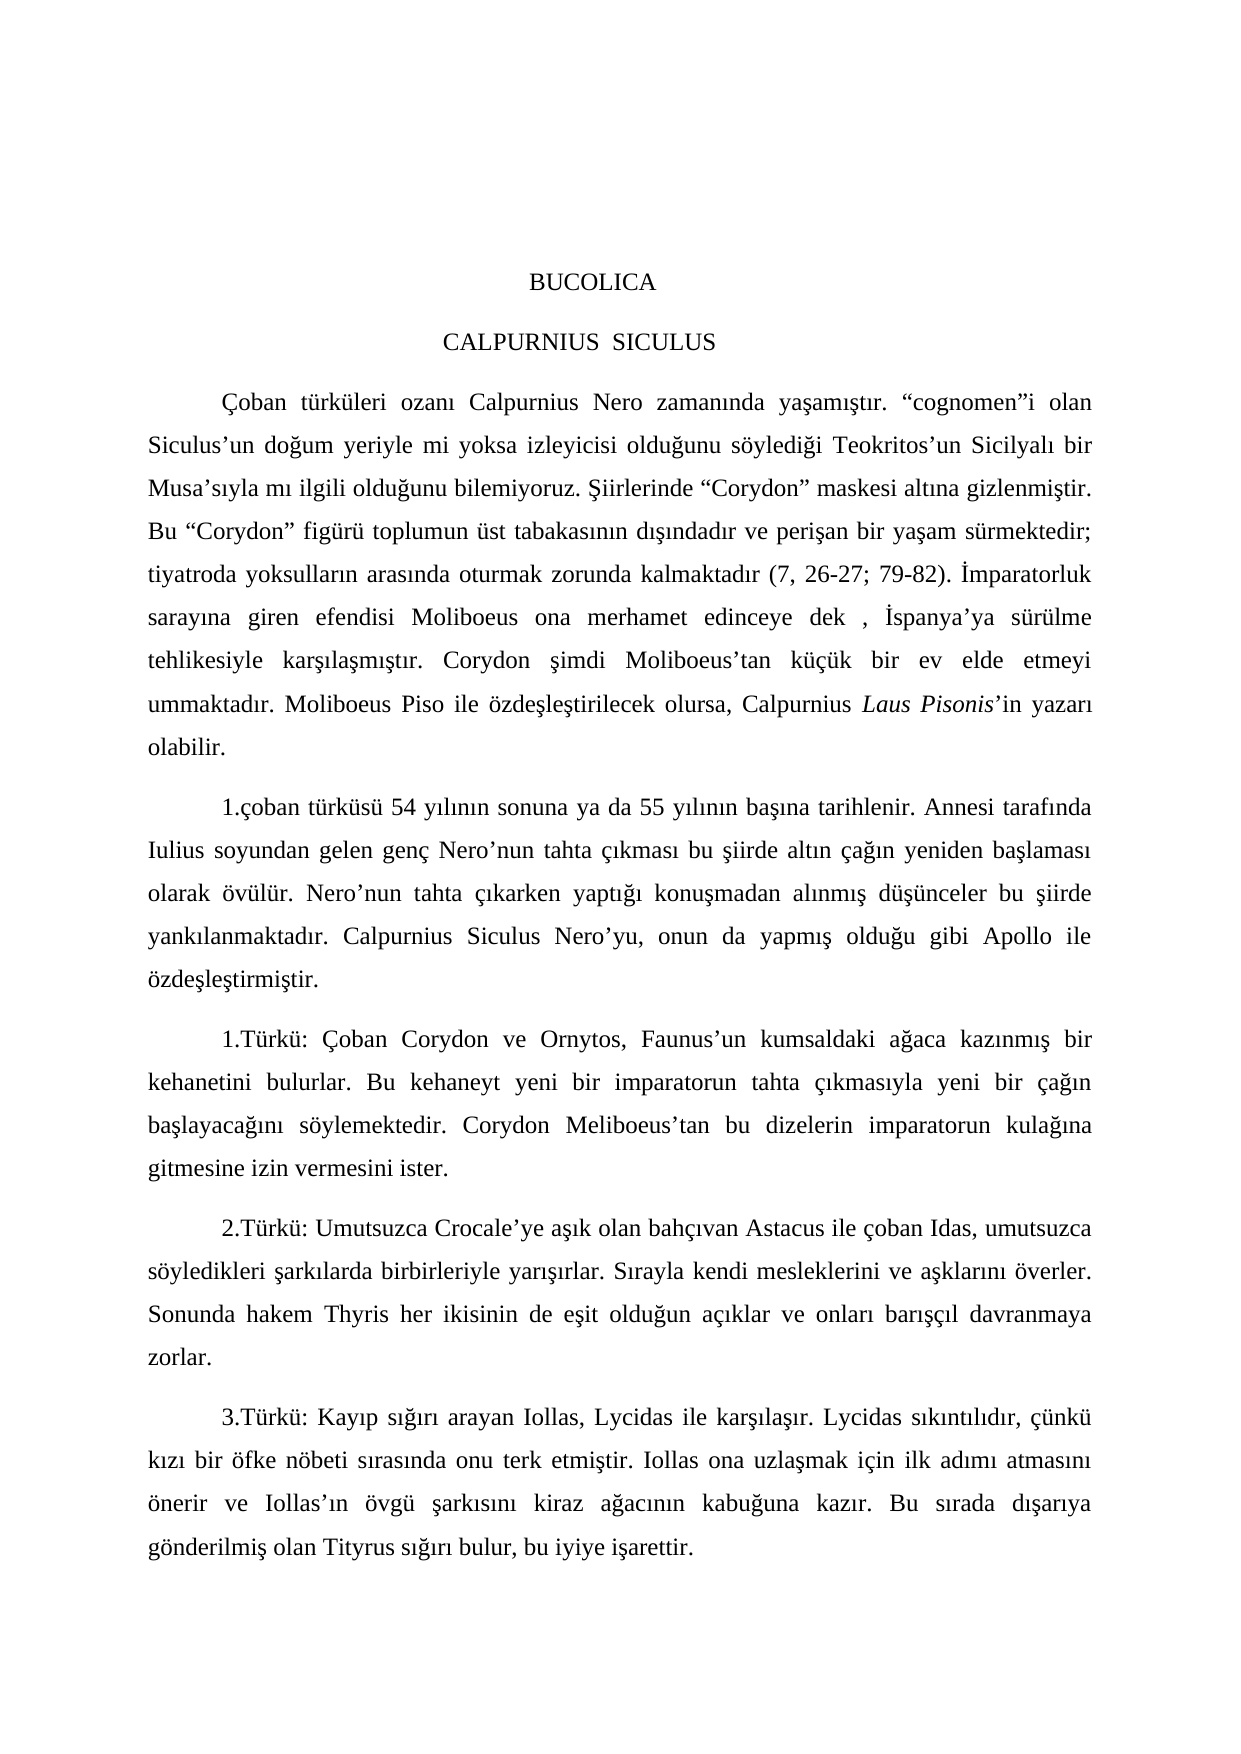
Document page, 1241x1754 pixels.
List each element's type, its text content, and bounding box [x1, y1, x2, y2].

text 3.Türkü: Kayıp sığırı arayan Iollas, Lycidas ile karşılaşır. Lycidas sıkıntılıdır, çünkü kızı bir öfke nöbeti sırasında onu terk etmiştir. Iollas ona uzlaşmak için ilk adımı atmasını önerir ve Iollas’ın övgü şarkısını kiraz ağacının kabuğuna kazır. Bu sırada dışarıya gönderilmiş olan Tityrus sığırı bulur, bu iyiye işarettir. [148, 1402, 1093, 1560]
text 2.Türkü: Umutsuzca Crocale’ye aşık olan bahçıvan Astacus ile çoban Idas, umutsuzca söyledikleri şarkılarda birbirleriyle yarışırlar. Sırayla kendi mesleklerini ve aşklarını överler. Sonunda hakem Thyris her ikisinin de eşit olduğun açıklar ve onları barışçıl davranmaya zorlar. [148, 1213, 1093, 1371]
text 1.Türkü: Çoban Corydon ve Ornytos, Faunus’un kumsaldaki ağaca kazınmış bir kehanetini bulurlar. Bu kehaneyt yeni bir imparatorun tahta çıkmasıyla yeni bir çağın başlayacağını söylemektedir. Corydon Meliboeus’tan bu dizelerin imparatorun kulağına gitmesine izin vermesini ister. [148, 1024, 1093, 1182]
text BUCOLICA [148, 267, 1093, 296]
text Çoban türküleri ozanı Calpurnius Nero zamanında yaşamıştır. “cognomen”i olan Siculus’un doğum yeriyle mi yoksa izleyicisi olduğunu söylediği Teokritos’un Sicilyalı bir Musa’sıyla mı ilgili olduğunu bilemiyoruz. Şiirlerinde “Corydon” maskesi altına gizlenmiştir. Bu “Corydon” figürü toplumun üst tabakasının dışındadır ve perişan bir yaşam sürmektedir; tiyatroda yoksulların arasında oturmak zorunda kalmaktadır (7, 26-27; 79-82). İmparatorluk sarayına giren efendisi Moliboeus ona merhamet edinceye dek , İspanya’ya sürülme tehlikesiyle karşılaşmıştır. Corydon şimdi Moliboeus’tan küçük bir ev elde etmeyi ummaktadır. Moliboeus Piso ile özdeşleştirilecek olursa, Calpurnius Laus Pisonis’in yazarı olabilir. [148, 387, 1093, 761]
text CALPURNIUS SICULUS [369, 327, 1093, 356]
text 1.çoban türküsü 54 yılının sonuna ya da 55 yılının başına tarihlenir. Annesi tarafında Iulius soyundan gelen genç Nero’nun tahta çıkması bu şiirde altın çağın yeniden başlaması olarak övülür. Nero’nun tahta çıkarken yaptığı konuşmadan alınmış düşünceler bu şiirde yankılanmaktadır. Calpurnius Siculus Nero’yu, onun da yapmış olduğu gibi Apollo ile özdeşleştirmiştir. [148, 792, 1093, 993]
